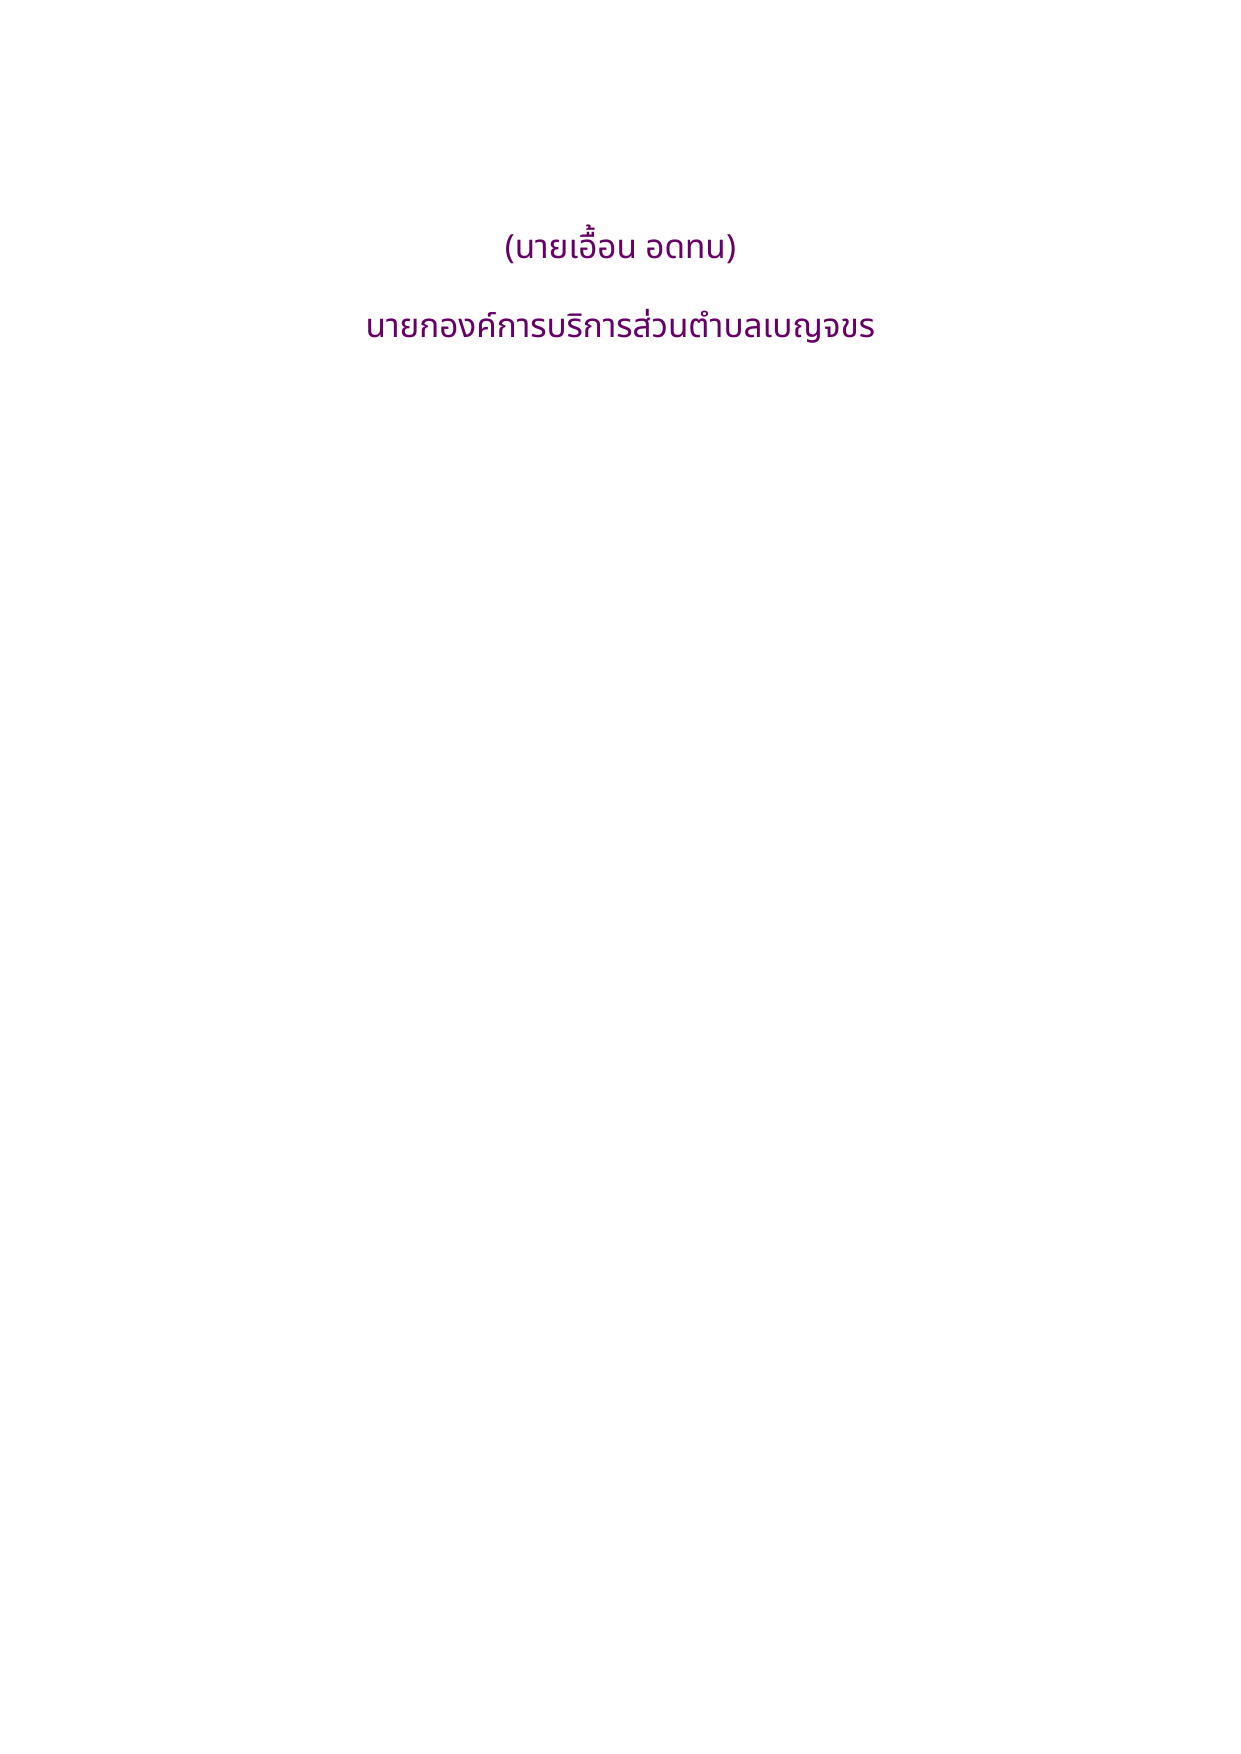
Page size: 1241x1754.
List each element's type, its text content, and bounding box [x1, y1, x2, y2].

text (นายเอื้อน อดทน) [150, 223, 1090, 274]
text นายกองค์การบริการส่วนตำบลเบญจขร [150, 302, 1090, 352]
